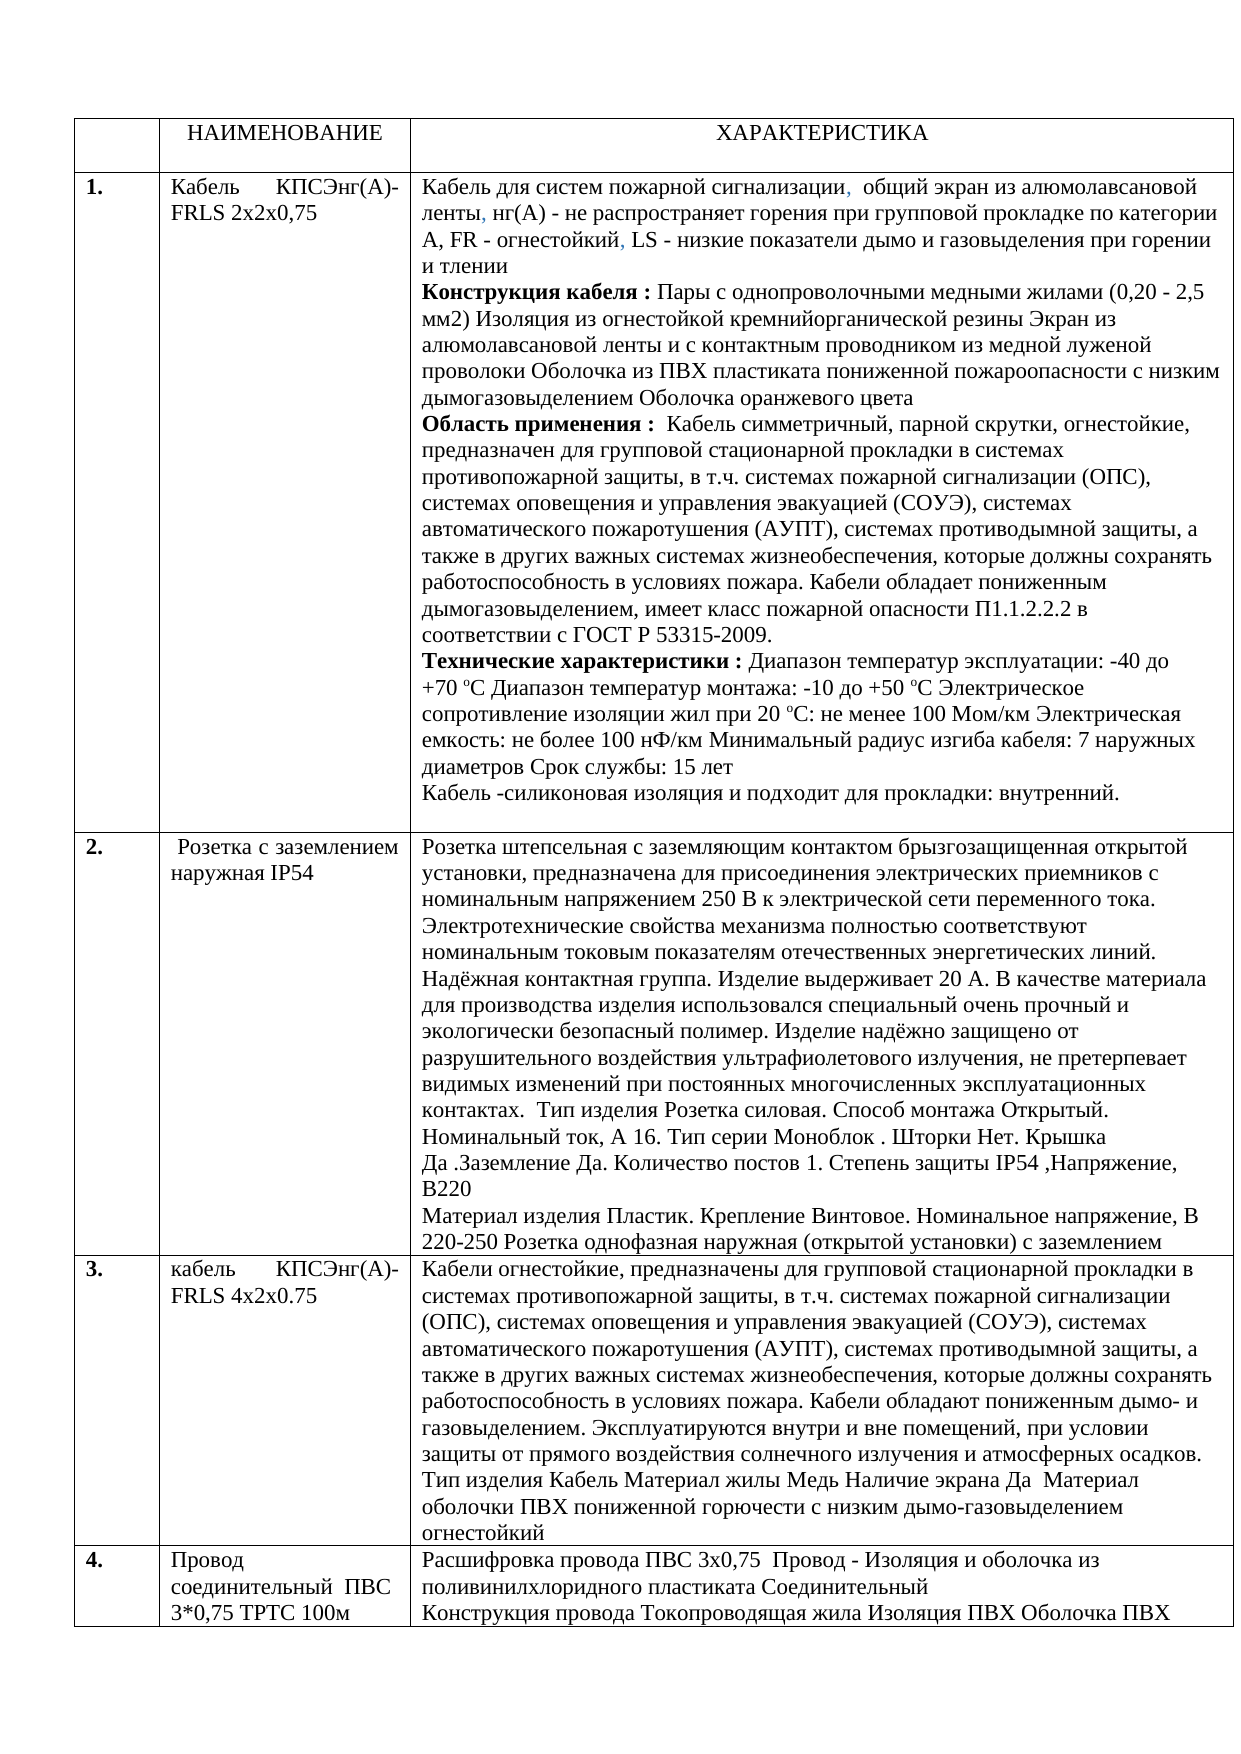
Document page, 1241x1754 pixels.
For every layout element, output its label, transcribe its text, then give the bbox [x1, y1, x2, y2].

table_cell 3. [75, 1256, 159, 1545]
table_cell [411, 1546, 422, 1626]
table_cell Розетка с заземлением наружная IP54 [160, 833, 410, 1254]
table_cell Кабели огнестойкие, предназначены для групповой стационарной прокладки в системах противопожарной защиты, в т.ч. системах пожарной сигнализации (ОПС), системах оповещения и управления эвакуацией (СОУЭ), системах автоматического пожаротушения (АУПТ), системах противодымной защиты, а также в других важных системах жизнеобеспечения, которые должны сохранять работоспособность в условиях пожара. Кабели обладают пониженным дымо- и газовыделением. Эксплуатируются внутри и вне помещений, при условии защиты от прямого воздействия солнечного излучения и атмосферных осадков. Тип изделия Кабель Материал жилы Медь Наличие экрана Да Материал оболочки ПВХ пониженной горючести с низким дымо-газовыделением огнестойкий [411, 1256, 1233, 1545]
table_cell 4. [75, 1546, 159, 1626]
table_header ХАРАКТЕРИСТИКА [411, 119, 1233, 172]
table_cell Розетка штепсельная с заземляющим контактом брызгозащищенная открытой установки, предназначена для присоединения электрических приемников с номинальным напряжением 250 В к электрической сети переменного тока. Электротехнические свойства механизма полностью соответствуют номинальным токовым показателям отечественных энергетических линий. Надёжная контактная группа. Изделие выдерживает 20 А. В качестве материала для производства изделия использовался специальный очень прочный и экологически безопасный полимер. Изделие надёжно защищено от разрушительного воздействия ультрафиолетового излучения, не претерпевает видимых изменений при постоянных многочисленных эксплуатационных контактах. Тип изделия Розетка силовая. Способ монтажа Открытый. Номинальный ток, А 16. Тип серии Моноблок . Шторки Нет. Крышка Да .Заземление Да. Количество постов 1. Степень защиты IP54 ,Напряжение, В220 Материал изделия Пластик. Крепление Винтовое. Номинальное напряжение, В 220-250 Розетка однофазная наружная (открытой установки) с заземлением [411, 833, 1233, 1254]
table_header НАИМЕНОВАНИЕ [160, 119, 410, 172]
table_header [75, 119, 159, 172]
table_cell Провод соединительный ПВС 3*0,75 ТРТС 100м [244, 1546, 410, 1626]
table_cell Кабель КПСЭнг(A)-FRLS 2х2х0,75 [160, 173, 410, 832]
table_cell кабель КПСЭнг(А)-FRLS 4х2х0.75 [160, 1256, 410, 1545]
table_cell 2. [75, 833, 159, 1254]
table_cell Кабель для систем пожарной сигнализации, общий экран из алюмолавсановой ленты, нг(A) - не распространяет горения при групповой прокладке по категории A, FR - огнестойкий, LS - низкие показатели дымо и газовыделения при горении и тлении Конструкция кабеля : Пары с однопроволочными медными жилами (0,20 - 2,5 мм2) Изоляция из огнестойкой кремнийорганической резины Экран из алюмолавсановой ленты и с контактным проводником из медной луженой проволоки Оболочка из ПВХ пластиката пониженной пожароопасности с низким дымогазовыделением Оболочка оранжевого цвета Область применения : Кабель симметричный, парной скрутки, огнестойкие, предназначен для групповой стационарной прокладки в системах противопожарной защиты, в т.ч. системах пожарной сигнализации (ОПС), системах оповещения и управления эвакуацией (СОУЭ), системах автоматического пожаротушения (АУПТ), системах противодымной защиты, а также в других важных системах жизнеобеспечения, которые должны сохранять работоспособность в условиях пожара. Кабели обладает пониженным дымогазовыделением, имеет класс пожарной опасности П1.1.2.2.2 в соответствии с ГОСТ Р 53315-2009. Технические характеристики : Диапазон температур эксплуатации: -40 до +70 оС Диапазон температур монтажа: -10 до +50 оС Электрическое сопротивление изоляции жил при 20 оС: не менее 100 Мом/км Электрическая емкость: не более 100 нФ/км Минимальный радиус изгиба кабеля: 7 наружных диаметров Срок службы: 15 лет Кабель -силиконовая изоляция и подходит для прокладки: внутренний. [411, 173, 1233, 832]
table_cell 1. [75, 173, 159, 832]
